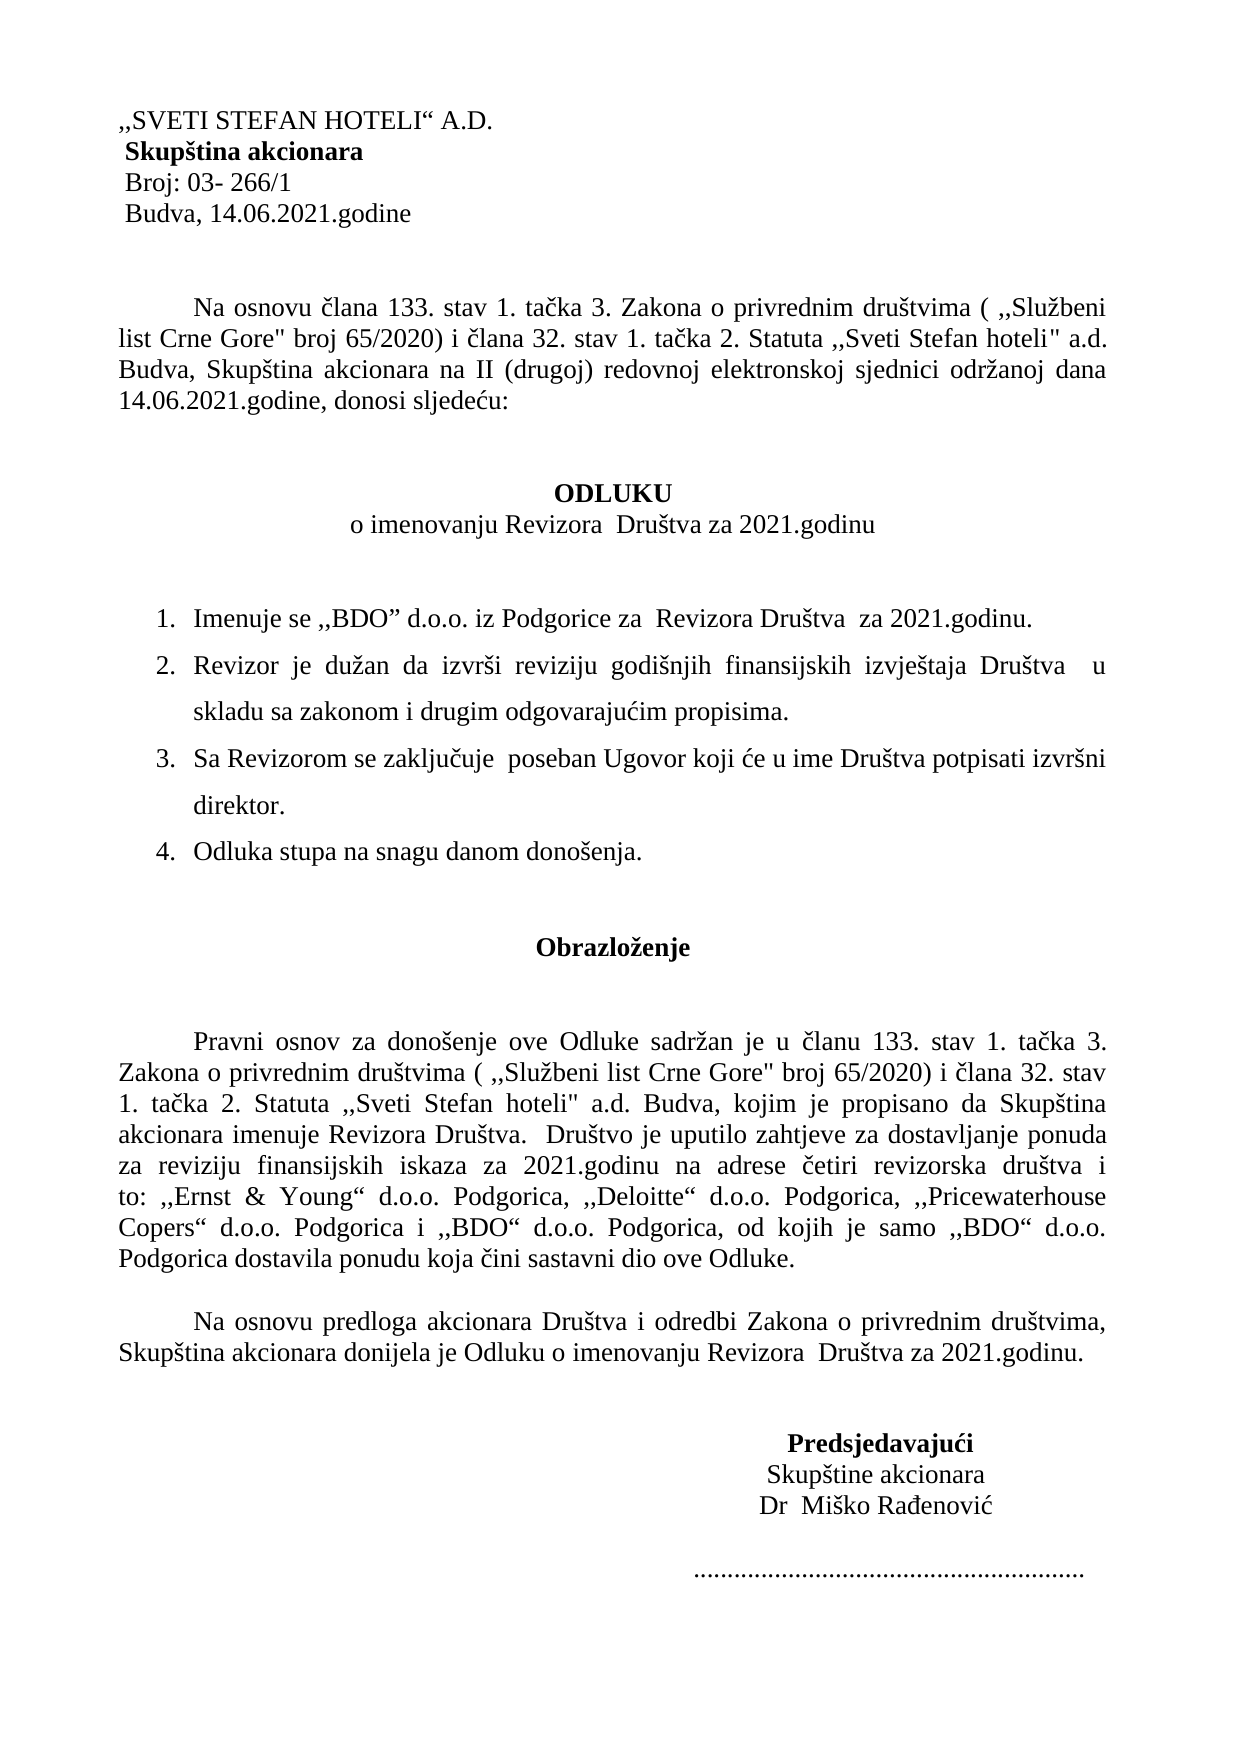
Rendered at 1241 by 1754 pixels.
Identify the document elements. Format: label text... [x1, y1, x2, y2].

text Pravni osnov za donošenje ove Odluke sadržan je u članu 133. stav 1. tačka 3. Zakona o privrednim društvima ( ,,Službeni list Crne Gore" broj 65/2020) i člana 32. stav 1. tačka 2. Statuta ,,Sveti Stefan hoteli" a.d. Budva, kojim je propisano da Skupština akcionara imenuje Revizora Društva. Društvo je uputilo zahtjeve za dostavljanje ponuda za reviziju finansijskih iskaza za 2021.godinu na adrese četiri revizorska društva i to: ,,Ernst & Young“ d.o.o. Podgorica, ,,Deloitte“ d.o.o. Podgorica, ,,Pricewaterhouse Copers“ d.o.o. Podgorica i ,,BDO“ d.o.o. Podgorica, od kojih je samo ,,BDO“ d.o.o. Podgorica dostavila ponudu koja čini sastavni dio ove Odluke. [118, 1024, 1107, 1274]
text Dr Miško Rađenović [118, 1489, 1107, 1521]
text Skupština akcionara [118, 135, 1107, 166]
list Revizor je dužan da izvrši reviziju godišnjih finansijskih izvještaja Društva u skladu sa zakonom i drugim odgovarajućim propisima. [156, 649, 1107, 727]
text Na osnovu predloga akcionara Društva i odredbi Zakona o privrednim društvima, Skupština akcionara donijela je Odluku o imenovanju Revizora Društva za 2021.godinu. [118, 1305, 1107, 1367]
text Obrazloženje [118, 931, 1107, 962]
text .......................................................... [118, 1552, 1107, 1583]
list Odluka stupa na snagu danom donošenja. [156, 835, 1107, 867]
text Na osnovu člana 133. stav 1. tačka 3. Zakona o privrednim društvima ( ,,Službeni list Crne Gore" broj 65/2020) i člana 32. stav 1. tačka 2. Statuta ,,Sveti Stefan hoteli" a.d. Budva, Skupština akcionara na II (drugoj) redovnoj elektronskoj sjednici održanoj dana 14.06.2021.godine, donosi sljedeću: [118, 291, 1107, 415]
text Budva, 14.06.2021.godine [118, 197, 1107, 228]
text o imenovanju Revizora Društva za 2021.godinu [118, 509, 1107, 540]
text ,,SVETI STEFAN HOTELI“ A.D. [118, 104, 1107, 135]
text ODLUKU [118, 477, 1107, 509]
text Predsjedavajući [118, 1427, 1107, 1458]
list Sa Revizorom se zaključuje poseban Ugovor koji će u ime Društva potpisati izvršni direktor. [156, 742, 1107, 820]
list Imenuje se ,,BDO” d.o.o. iz Podgorice za Revizora Društva za 2021.godinu. [156, 602, 1107, 633]
text Skupštine akcionara [118, 1458, 1107, 1489]
text Broj: 03- 266/1 [118, 166, 1107, 197]
